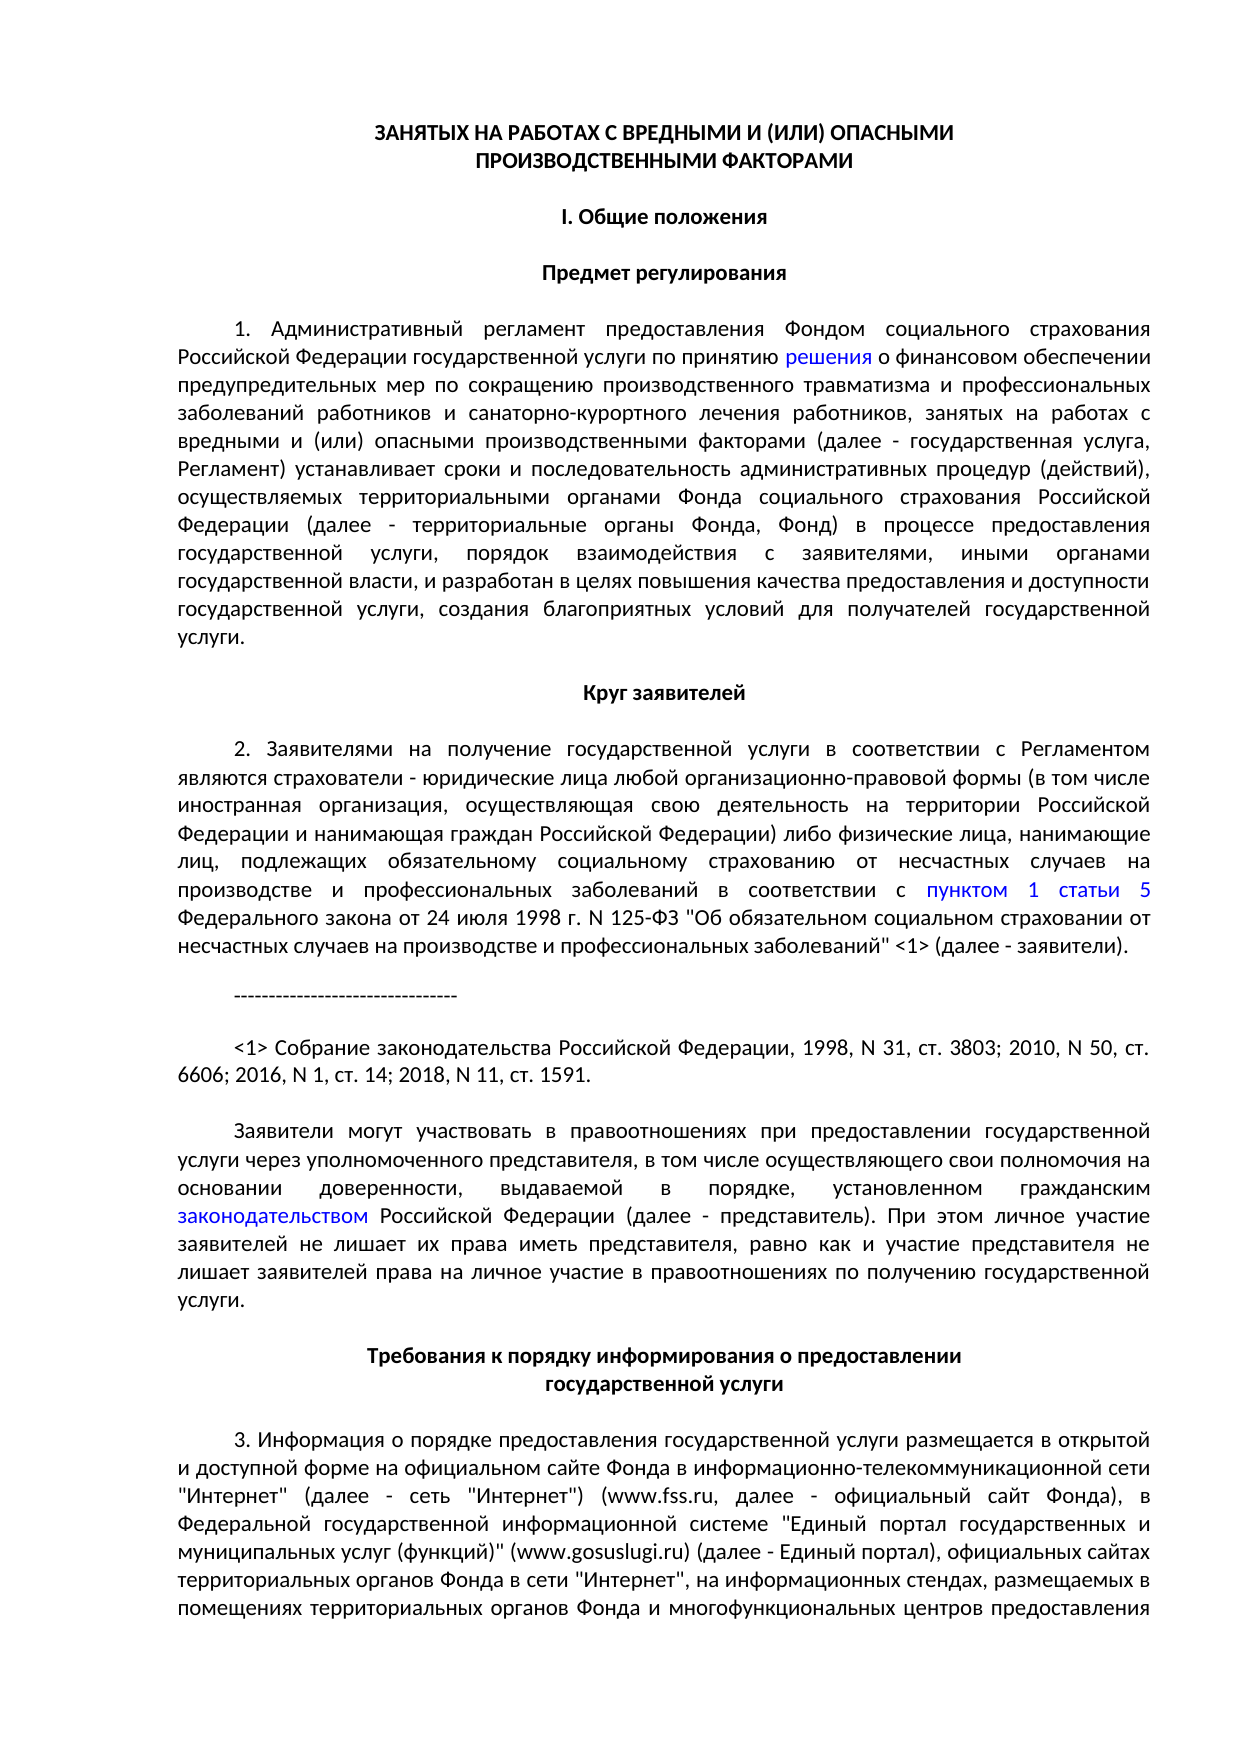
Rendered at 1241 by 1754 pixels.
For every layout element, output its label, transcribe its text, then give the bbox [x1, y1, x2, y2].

title ПРОИЗВОДСТВЕННЫМИ ФАКТОРАМИ [177, 146, 1152, 174]
title государственной услуги [177, 1369, 1152, 1397]
text <1> Собрание законодательства Российской Федерации, 1998, N 31, ст. 3803; 2010, N 50, ст. 6606; 2016, N 1, ст. 14; 2018, N 11, ст. 1591. [177, 1033, 1152, 1089]
text Заявители могут участвовать в правоотношениях при предоставлении государственной услуги через уполномоченного представителя, в том числе осуществляющего свои полномочия на основании доверенности, выдаваемой в порядке, установленном гражданским законодательством Российской Федерации (далее - представитель). При этом личное участие заявителей не лишает их права иметь представителя, равно как и участие представителя не лишает заявителей права на личное участие в правоотношениях по получению государственной услуги. [177, 1117, 1152, 1313]
text 2. Заявителями на получение государственной услуги в соответствии с Регламентом являются страхователи - юридические лица любой организационно-правовой формы (в том числе иностранная организация, осуществляющая свою деятельность на территории Российской Федерации и нанимающая граждан Российской Федерации) либо физические лица, нанимающие лиц, подлежащих обязательному социальному страхованию от несчастных случаев на производстве и профессиональных заболеваний в соответствии с пунктом 1 статьи 5 Федерального закона от 24 июля 1998 г. N 125-ФЗ "Об обязательном социальном страховании от несчастных случаев на производстве и профессиональных заболеваний" <1> (далее - заявители). [177, 734, 1152, 959]
title ЗАНЯТЫХ НА РАБОТАХ С ВРЕДНЫМИ И (ИЛИ) ОПАСНЫМИ [177, 118, 1152, 146]
title Круг заявителей [177, 678, 1152, 707]
text 1. Административный регламент предоставления Фондом социального страхования Российской Федерации государственной услуги по принятию решения о финансовом обеспечении предупредительных мер по сокращению производственного травматизма и профессиональных заболеваний работников и санаторно-курортного лечения работников, занятых на работах с вредными и (или) опасными производственными факторами (далее - государственная услуга, Регламент) устанавливает сроки и последовательность административных процедур (действий), осуществляемых территориальными органами Фонда социального страхования Российской Федерации (далее - территориальные органы Фонда, Фонд) в процессе предоставления государственной услуги, порядок взаимодействия с заявителями, иными органами государственной власти, и разработан в целях повышения качества предоставления и доступности государственной услуги, создания благоприятных условий для получателей государственной услуги. [177, 314, 1152, 651]
title I. Общие положения [177, 202, 1152, 230]
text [177, 1425, 1152, 1621]
text -------------------------------- [177, 982, 1152, 1010]
title Предмет регулирования [177, 258, 1152, 286]
title Требования к порядку информирования о предоставлении [177, 1341, 1152, 1369]
